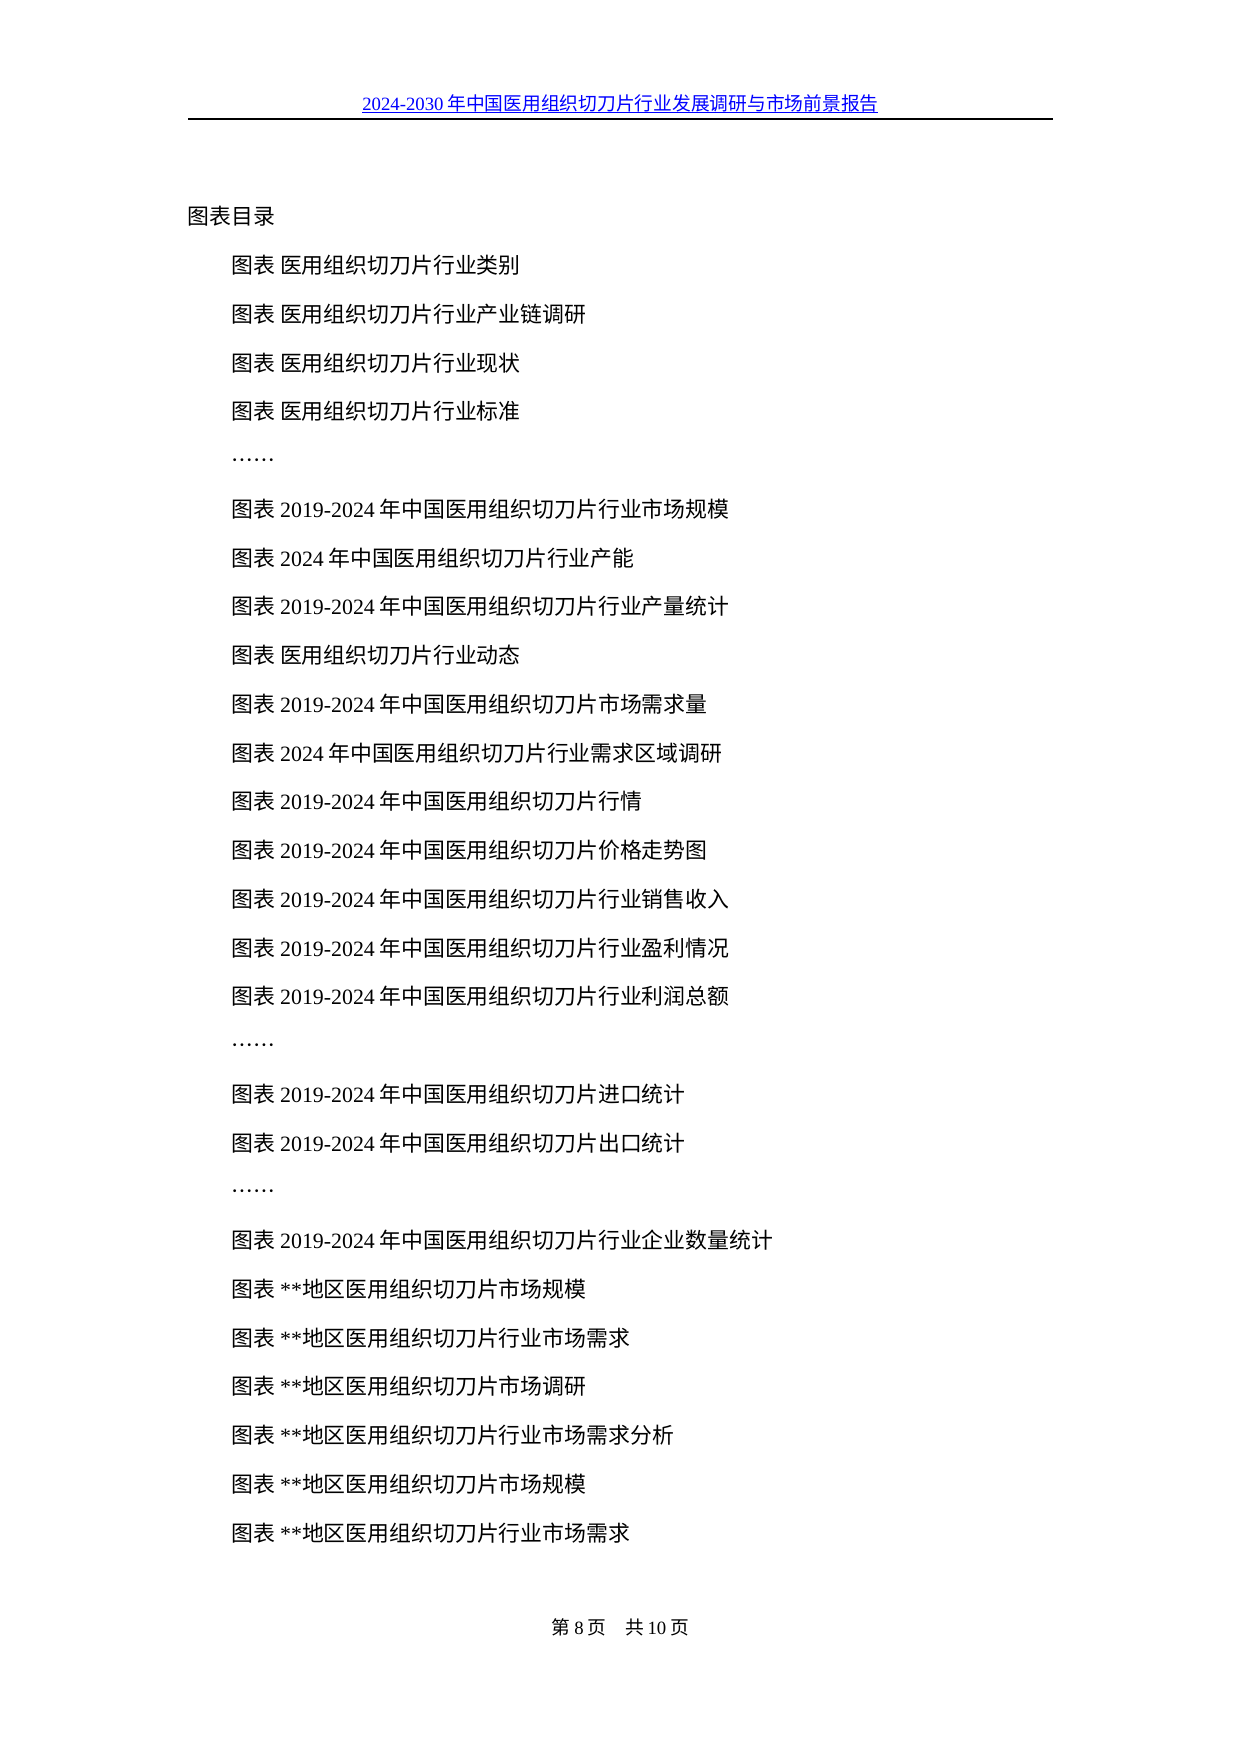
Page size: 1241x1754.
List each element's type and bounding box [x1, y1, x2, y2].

text [187, 150, 1053, 1548]
